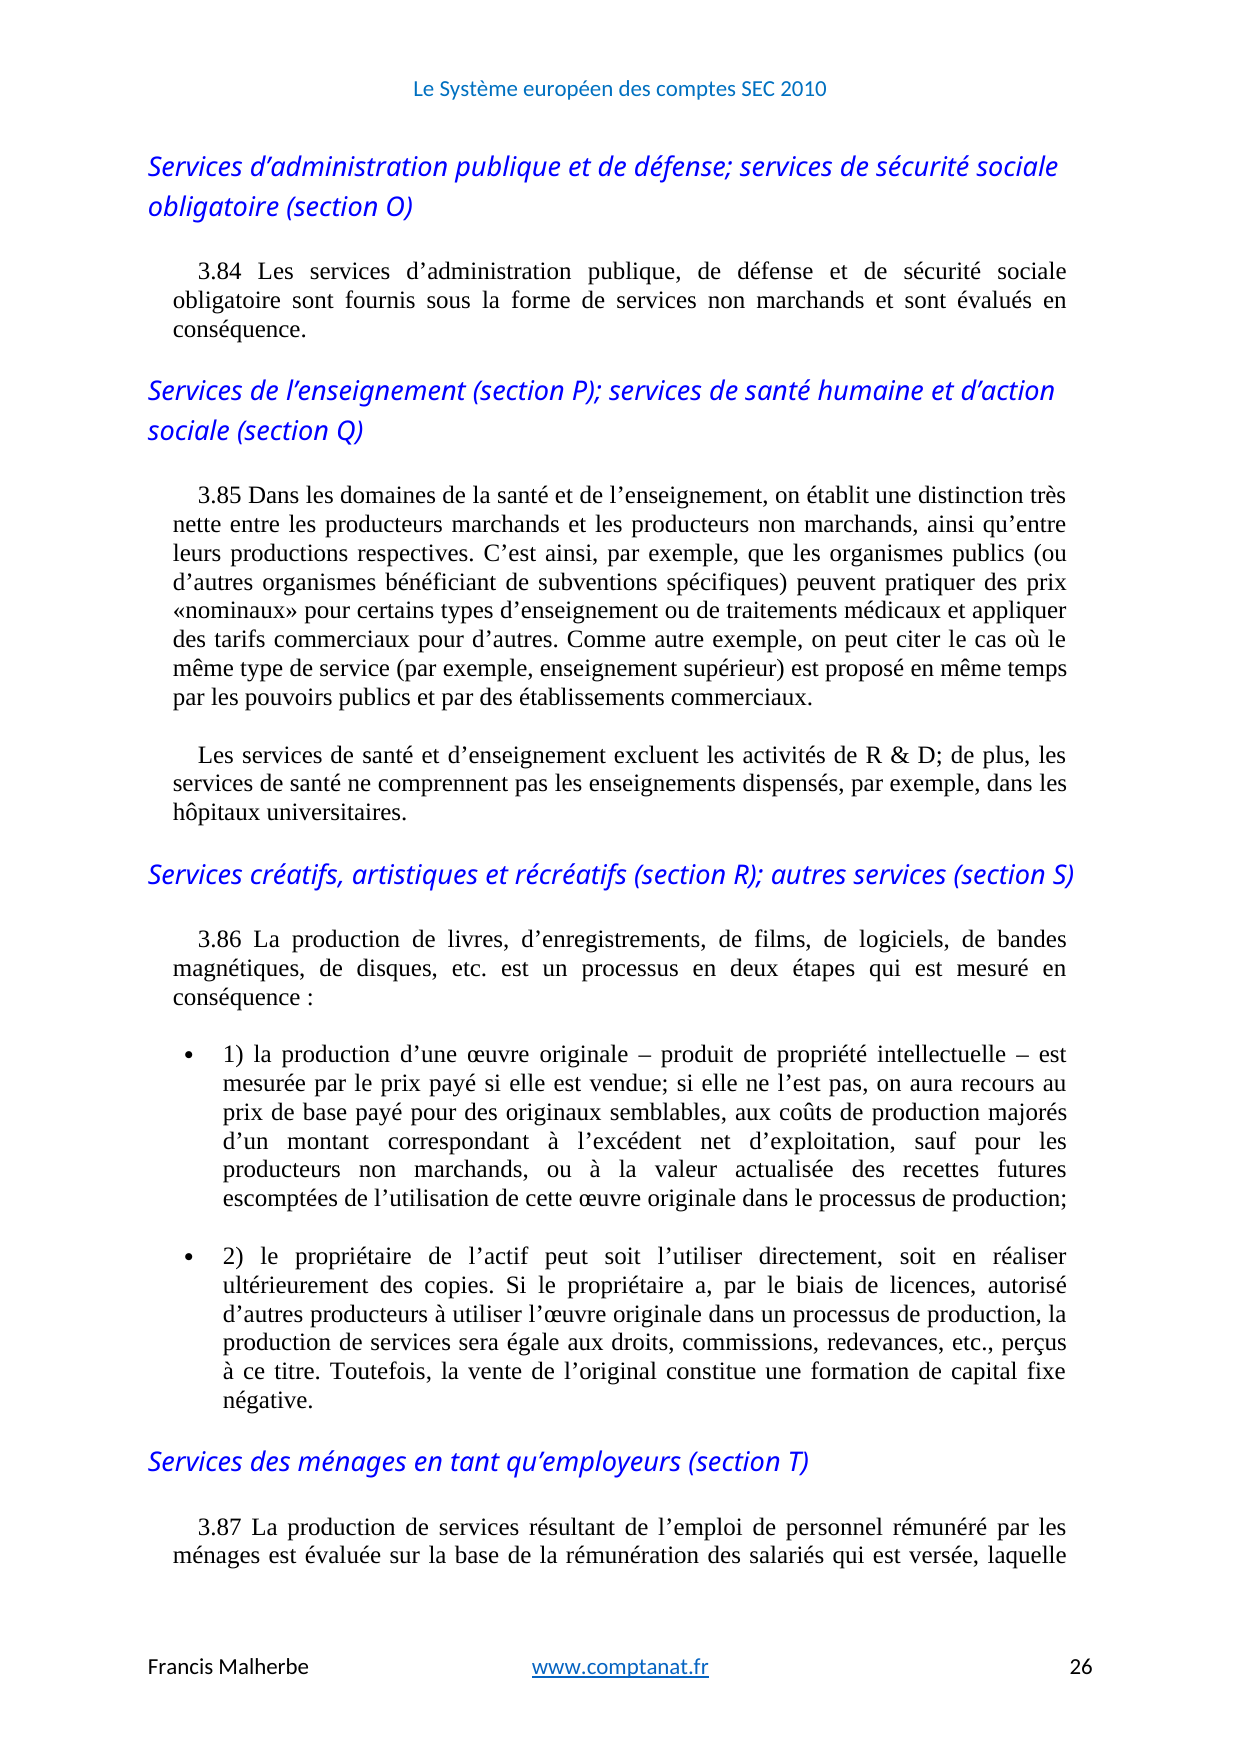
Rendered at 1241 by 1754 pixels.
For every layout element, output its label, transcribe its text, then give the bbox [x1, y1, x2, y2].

list 1) la production d’une œuvre originale – produit de propriété intellectuelle – est mesurée par le prix payé si elle est vendue; si elle ne l’est pas, on aura recours au prix de base payé pour des originaux semblables, aux coûts de production majorés d’un montant correspondant à l’excédent net d’exploitation, sauf pour les producteurs non marchands, ou à la valeur actualisée des recettes futures escomptées de l’utilisation de cette œuvre originale dans le processus de production; [185, 1039, 1068, 1212]
list 2) le propriétaire de l’actif peut soit l’utiliser directement, soit en réaliser ultérieurement des copies. Si le propriétaire a, par le biais de licences, autorisé d’autres producteurs à utiliser l’œuvre originale dans un processus de production, la production de services sera égale aux droits, commissions, redevances, etc., perçus à ce titre. Toutefois, la vente de l’original constitue une formation de capital fixe négative. [185, 1241, 1068, 1414]
subtitle Services créatifs, artistiques et récréatifs (section R); autres services (section S) [148, 855, 1093, 892]
subtitle Services d’administration publique et de défense; services de sécurité sociale obligatoire (section O) [148, 148, 1093, 224]
text 3.85 Dans les domaines de la santé et de l’enseignement, on établit une distinction très nette entre les producteurs marchands et les producteurs non marchands, ainsi qu’entre leurs productions respectives. C’est ainsi, par exemple, que les organismes publics (ou d’autres organismes bénéficiant de subventions spécifiques) peuvent pratiquer des prix «nominaux» pour certains types d’enseignement ou de traitements médicaux et appliquer des tarifs commerciaux pour d’autres. Comme autre exemple, on peut citer le cas où le même type de service (par exemple, enseignement supérieur) est proposé en même temps par les pouvoirs publics et par des établissements commerciaux. [173, 481, 1068, 711]
text 3.86 La production de livres, d’enregistrements, de films, de logiciels, de bandes magnétiques, de disques, etc. est un processus en deux étapes qui est mesuré en conséquence : [173, 924, 1068, 1010]
text Les services de santé et d’enseignement excluent les activités de R & D; de plus, les services de santé ne comprennent pas les enseignements dispensés, par exemple, dans les hôpitaux universitaires. [173, 740, 1068, 826]
text 3.84 Les services d’administration publique, de défense et de sécurité sociale obligatoire sont fournis sous la forme de services non marchands et sont évalués en conséquence. [173, 256, 1068, 343]
subtitle Services de l’enseignement (section P); services de santé humaine et d’action sociale (section Q) [148, 372, 1093, 448]
subtitle Services des ménages en tant qu’employeurs (section T) [148, 1443, 1093, 1480]
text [173, 1512, 1068, 1569]
